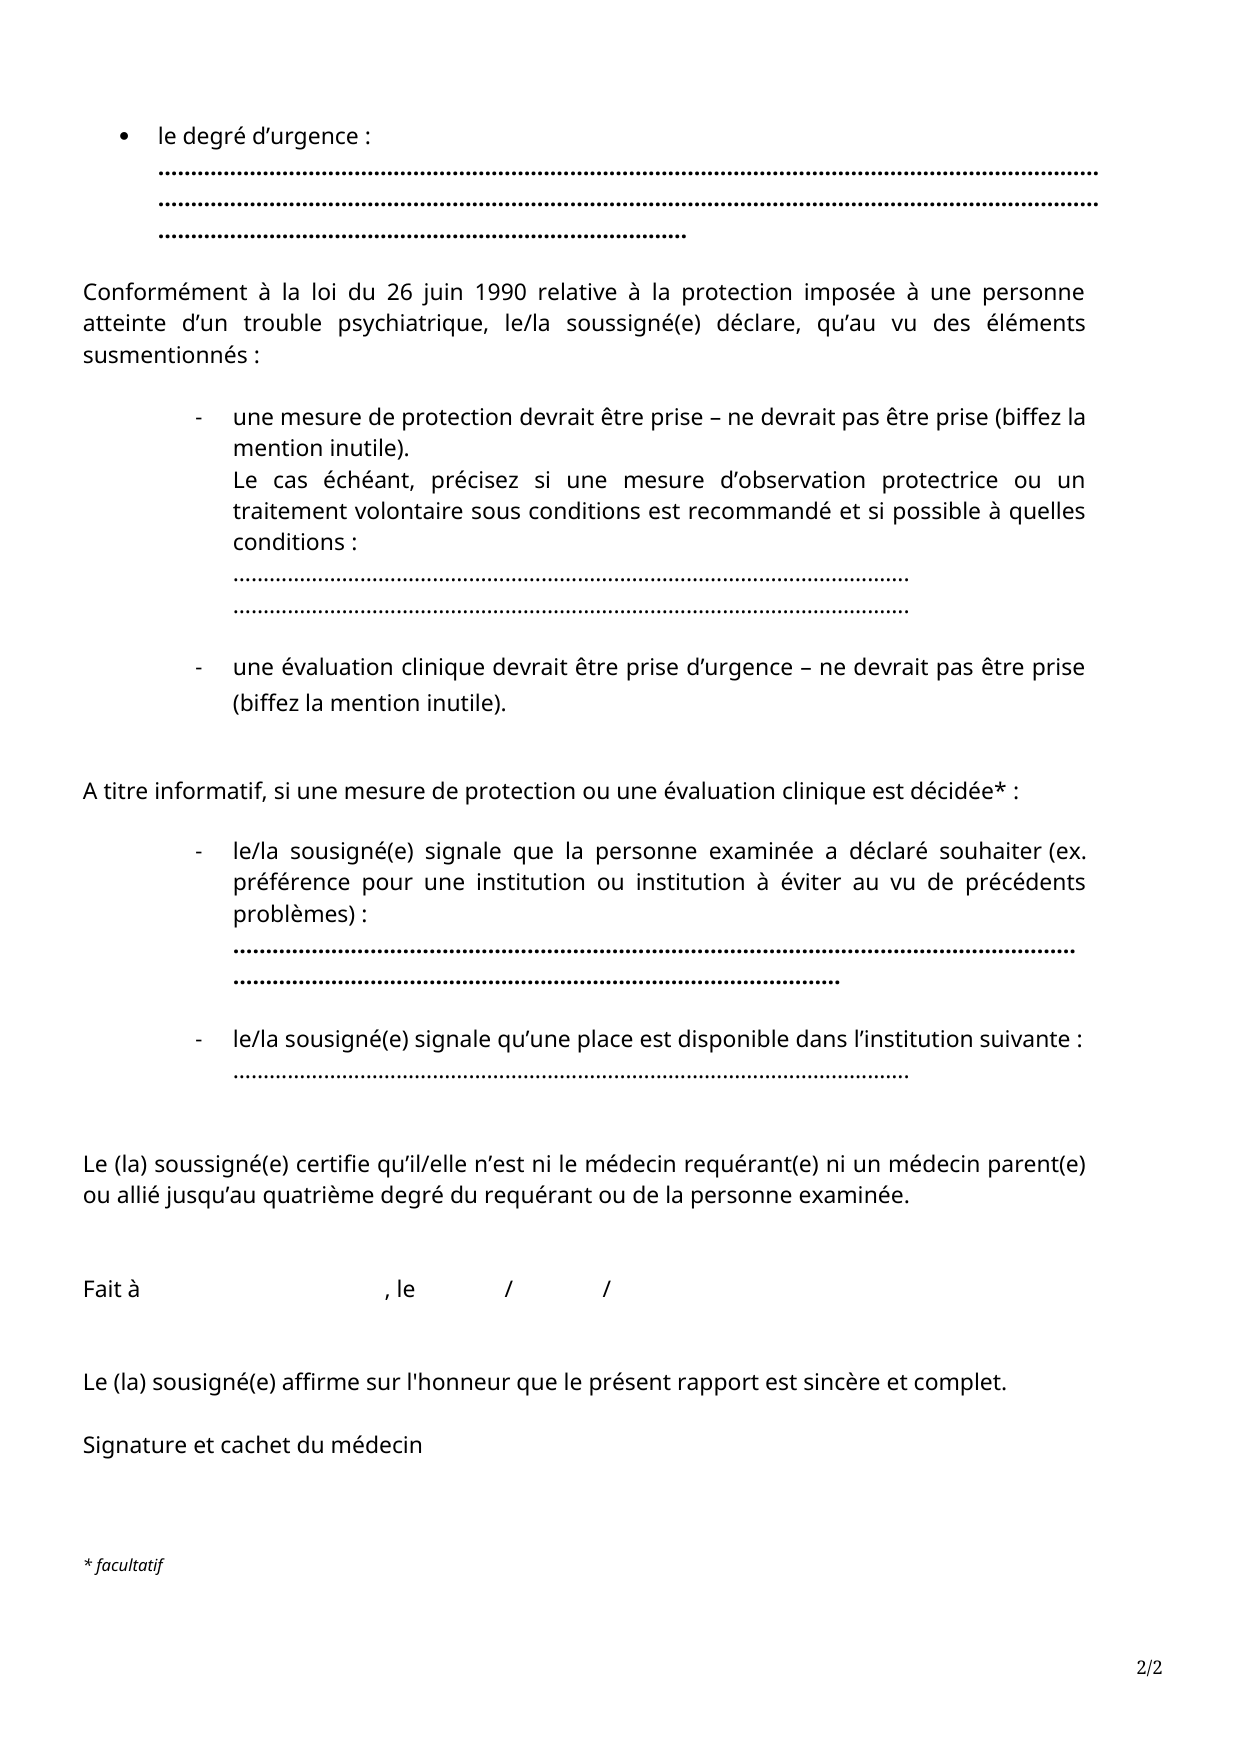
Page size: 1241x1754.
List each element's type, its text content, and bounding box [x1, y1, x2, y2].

list Le cas échéant, précisez si une mesure d’observation protectrice ou un traitement volontaire sous conditions est recommandé et si possible à quelles conditions : [233, 464, 1087, 557]
list une évaluation clinique devrait être prise d’urgence – ne devrait pas être prise (biffez la mention inutile). [195, 651, 1087, 718]
list …………………………………………………………………………………………………. [233, 589, 1087, 620]
text Le (la) soussigné(e) certifie qu’il/elle n’est ni le médecin requérant(e) ni un médecin parent(e) ou allié jusqu’au quatrième degré du requérant ou de la personne examinée. [83, 1148, 1087, 1210]
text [158, 151, 1102, 245]
list …………………………………………………………………………………………………. [233, 557, 1087, 589]
text * facultatif [83, 1554, 1162, 1577]
text Signature et cachet du médecin [83, 1429, 1087, 1460]
list le degré d’urgence : [120, 120, 1162, 151]
text Le (la) sousigné(e) affirme sur l'honneur que le présent rapport est sincère et complet. [83, 1366, 1087, 1398]
list le/la sousigné(e) signale qu’une place est disponible dans l’institution suivante : [195, 1023, 1087, 1054]
text A titre informatif, si une mesure de protection ou une évaluation clinique est décidée* : [83, 775, 1087, 806]
list une mesure de protection devrait être prise – ne devrait pas être prise (biffez la mention inutile). [195, 401, 1087, 464]
text Conformément à la loi du 26 juin 1990 relative à la protection imposée à une personne atteinte d’un trouble psychiatrique, le/la soussigné(e) déclare, qu’au vu des éléments susmentionnés : [83, 276, 1087, 370]
list …………………………………………………………………………………………………. [233, 1054, 1087, 1085]
list le/la sousigné(e) signale que la personne examinée a déclaré souhaiter (ex. préférence pour une institution ou institution à éviter au vu de précédents problèmes) : …………………………………………………………………………………………………………………………………………………………………………………………………… [195, 835, 1087, 991]
text Fait à , le / / [83, 1273, 1087, 1304]
